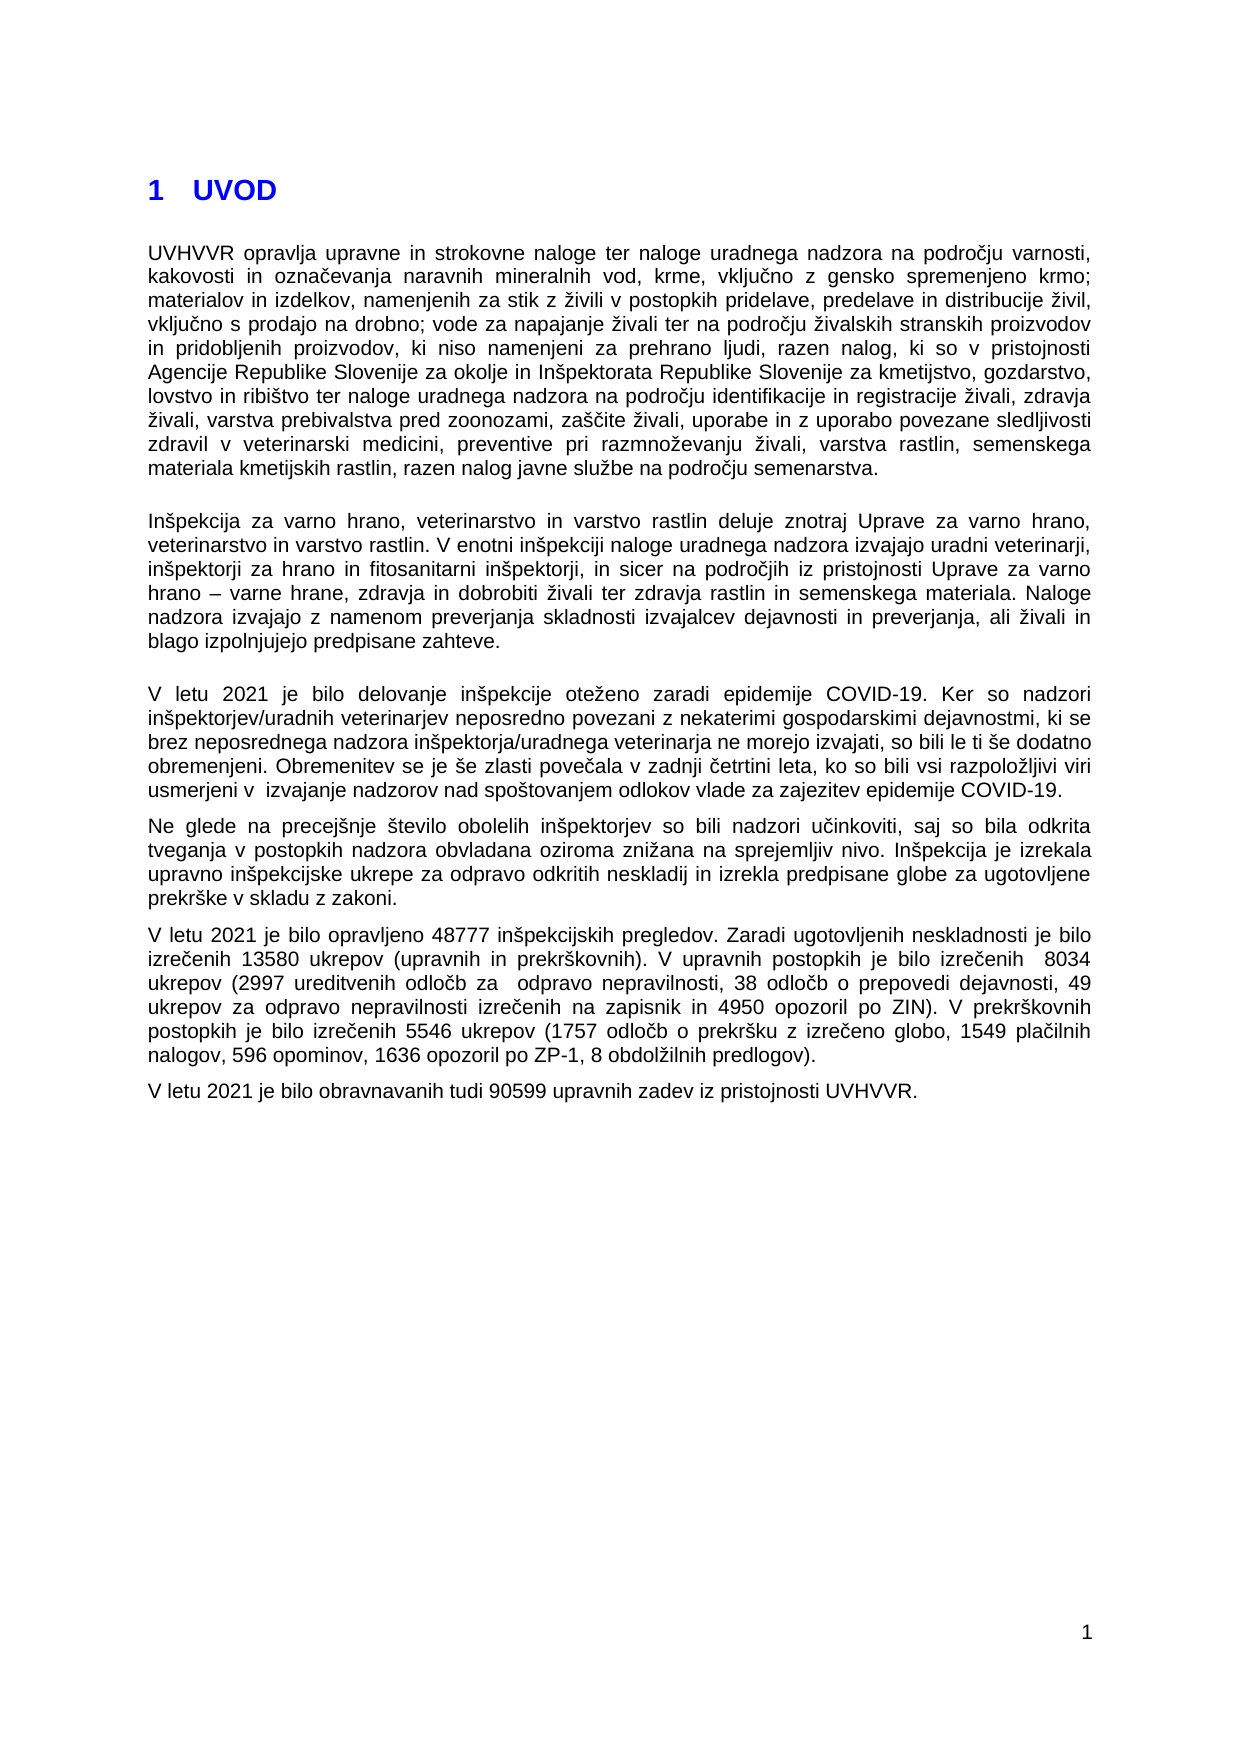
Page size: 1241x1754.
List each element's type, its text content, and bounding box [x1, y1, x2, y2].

text V letu 2021 je bilo opravljeno 48777 inšpekcijskih pregledov. Zaradi ugotovljenih neskladnosti je bilo izrečenih 13580 ukrepov (upravnih in prekrškovnih). V upravnih postopkih je bilo izrečenih 8034 ukrepov (2997 ureditvenih odločb za odpravo nepravilnosti, 38 odločb o prepovedi dejavnosti, 49 ukrepov za odpravo nepravilnosti izrečenih na zapisnik in 4950 opozoril po ZIN). V prekrškovnih postopkih je bilo izrečenih 5546 ukrepov (1757 odločb o prekršku z izrečeno globo, 1549 plačilnih nalogov, 596 opominov, 1636 opozoril po ZP-1, 8 obdolžilnih predlogov). [148, 923, 1093, 1066]
subtitle UVOD [148, 173, 1093, 206]
text Ne glede na precejšnje število obolelih inšpektorjev so bili nadzori učinkoviti, saj so bila odkrita tveganja v postopkih nadzora obvladana oziroma znižana na sprejemljiv nivo. Inšpekcija je izrekala upravno inšpekcijske ukrepe za odpravo odkritih neskladij in izrekla predpisane globe za ugotovljene prekrške v skladu z zakoni. [148, 814, 1093, 910]
text Inšpekcija za varno hrano, veterinarstvo in varstvo rastlin deluje znotraj Uprave za varno hrano, veterinarstvo in varstvo rastlin. V enotni inšpekciji naloge uradnega nadzora izvajajo uradni veterinarji, inšpektorji za hrano in fitosanitarni inšpektorji, in sicer na področjih iz pristojnosti Uprave za varno hrano – varne hrane, zdravja in dobrobiti živali ter zdravja rastlin in semenskega materiala. Naloge nadzora izvajajo z namenom preverjanja skladnosti izvajalcev dejavnosti in preverjanja, ali živali in blago izpolnjujejo predpisane zahteve. [148, 509, 1093, 653]
text UVHVVR opravlja upravne in strokovne naloge ter naloge uradnega nadzora na področju varnosti, kakovosti in označevanja naravnih mineralnih vod, krme, vključno z gensko spremenjeno krmo; materialov in izdelkov, namenjenih za stik z živili v postopkih pridelave, predelave in distribucije živil, vključno s prodajo na drobno; vode za napajanje živali ter na področju živalskih stranskih proizvodov in pridobljenih proizvodov, ki niso namenjeni za prehrano ljudi, razen nalog, ki so v pristojnosti Agencije Republike Slovenije za okolje in Inšpektorata Republike Slovenije za kmetijstvo, gozdarstvo, lovstvo in ribištvo ter naloge uradnega nadzora na področju identifikacije in registracije živali, zdravja živali, varstva prebivalstva pred zoonozami, zaščite živali, uporabe in z uporabo povezane sledljivosti zdravil v veterinarski medicini, preventive pri razmnoževanju živali, varstva rastlin, semenskega materiala kmetijskih rastlin, razen nalog javne službe na področju semenarstva. [148, 240, 1093, 480]
text V letu 2021 je bilo obravnavanih tudi 90599 upravnih zadev iz pristojnosti UVHVVR. [148, 1079, 1093, 1103]
text V letu 2021 je bilo delovanje inšpekcije oteženo zaradi epidemije COVID-19. Ker so nadzori inšpektorjev/uradnih veterinarjev neposredno povezani z nekaterimi gospodarskimi dejavnostmi, ki se brez neposrednega nadzora inšpektorja/uradnega veterinarja ne morejo izvajati, so bili le ti še dodatno obremenjeni. Obremenitev se je še zlasti povečala v zadnji četrtini leta, ko so bili vsi razpoložljivi viri usmerjeni v izvajanje nadzorov nad spoštovanjem odlokov vlade za zajezitev epidemije COVID-19. [148, 682, 1093, 802]
